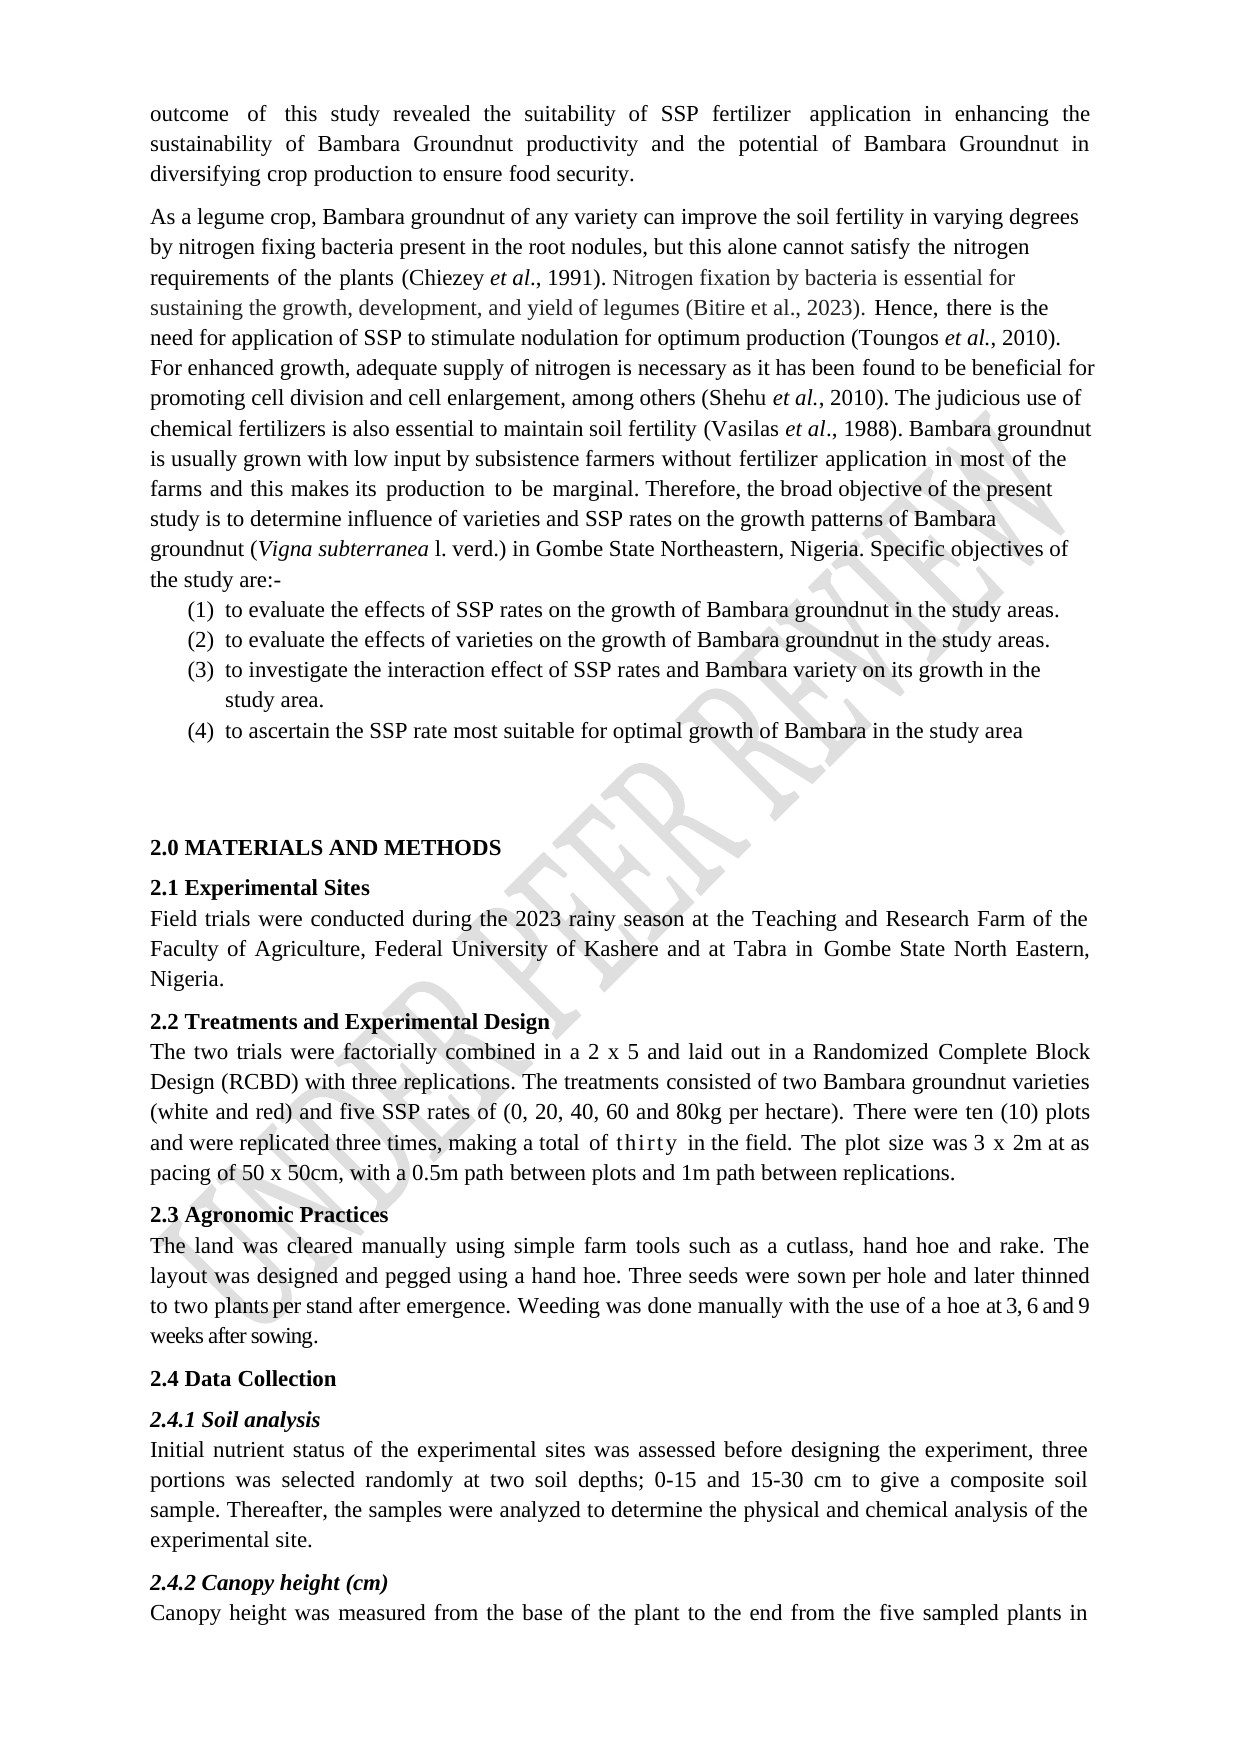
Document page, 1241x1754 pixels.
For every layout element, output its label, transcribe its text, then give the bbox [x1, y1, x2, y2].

list to investigate the interaction effect of SSP rates and Bambara variety on its growth in the study area. [187, 656, 1095, 713]
text The two trials were factorially combined in a 2 x 5 and laid out in a Randomized Complete Block Design (RCBD) with three replications. The treatments consisted of two Bambara groundnut varieties (white and red) and five SSP rates of (0, 20, 40, 60 and 80kg per hectare). There were ten (10) plots and were replicated three times, making a total of thirty in the field. The plot size was 3 x 2m at as pacing of 50 x 50cm, with a 0.5m path between plots and 1m path between replications. [150, 1038, 1090, 1185]
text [150, 100, 1090, 187]
text As a legume crop, Bambara groundnut of any variety can improve the soil fertility in varying degrees by nitrogen fixing bacteria present in the root nodules, but this alone cannot satisfy the nitrogen requirements of the plants (Chiezey et al., 1991). Nitrogen fixation by bacteria is essential for sustaining the growth, development, and yield of legumes (Bitire et al., 2023). Hence, there is the need for application of SSP to stimulate nodulation for optimum production (Toungos et al., 2010). For enhanced growth, adequate supply of nitrogen is necessary as it has been found to be beneficial for promoting cell division and cell enlargement, among others (Shehu et al., 2010). The judicious use of chemical fertilizers is also essential to maintain soil fertility (Vasilas et al., 1988). Bambara groundnut is usually grown with low input by subsistence farmers without fertilizer application in most of the farms and this makes its production to be marginal. Therefore, the broad objective of the present study is to determine influence of varieties and SSP rates on the growth patterns of Bambara groundnut (Vigna subterranea l. verd.) in Gombe State Northeastern, Nigeria. Specific objectives of the study are:- [150, 203, 1095, 592]
subtitle 2.2 Treatments and Experimental Design [150, 1008, 1090, 1034]
subtitle 2.4.1 Soil analysis [150, 1406, 1090, 1432]
list to evaluate the effects of SSP rates on the growth of Bambara groundnut in the study areas. [187, 596, 1095, 622]
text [150, 1599, 1090, 1626]
subtitle 2.0 MATERIALS AND METHODS [150, 834, 1090, 860]
subtitle 2.1 Experimental Sites [150, 874, 1090, 901]
list to evaluate the effects of varieties on the growth of Bambara groundnut in the study areas. [187, 626, 1095, 652]
text Initial nutrient status of the experimental sites was assessed before designing the experiment, three portions was selected randomly at two soil depths; 0-15 and 15-30 cm to give a composite soil sample. Thereafter, the samples were analyzed to determine the physical and chemical analysis of the experimental site. [150, 1436, 1090, 1553]
subtitle 2.3 Agronomic Practices [150, 1202, 1090, 1228]
subtitle 2.4.2 Canopy height (cm) [150, 1569, 1090, 1596]
list to ascertain the SSP rate most suitable for optimal growth of Bambara in the study area [187, 717, 1095, 743]
text The land was cleared manually using simple farm tools such as a cutlass, hand hoe and rake. The layout was designed and pegged using a hand hoe. Three seeds were sown per hole and later thinned to two plants per stand after emergence. Weeding was done manually with the use of a hoe at 3, 6 and 9 weeks after sowing. [150, 1232, 1090, 1349]
subtitle 2.4 Data Collection [150, 1365, 1090, 1391]
text Field trials were conducted during the 2023 rainy season at the Teaching and Research Farm of the Faculty of Agriculture, Federal University of Kashere and at Tabra in Gombe State North Eastern, Nigeria. [150, 905, 1090, 991]
